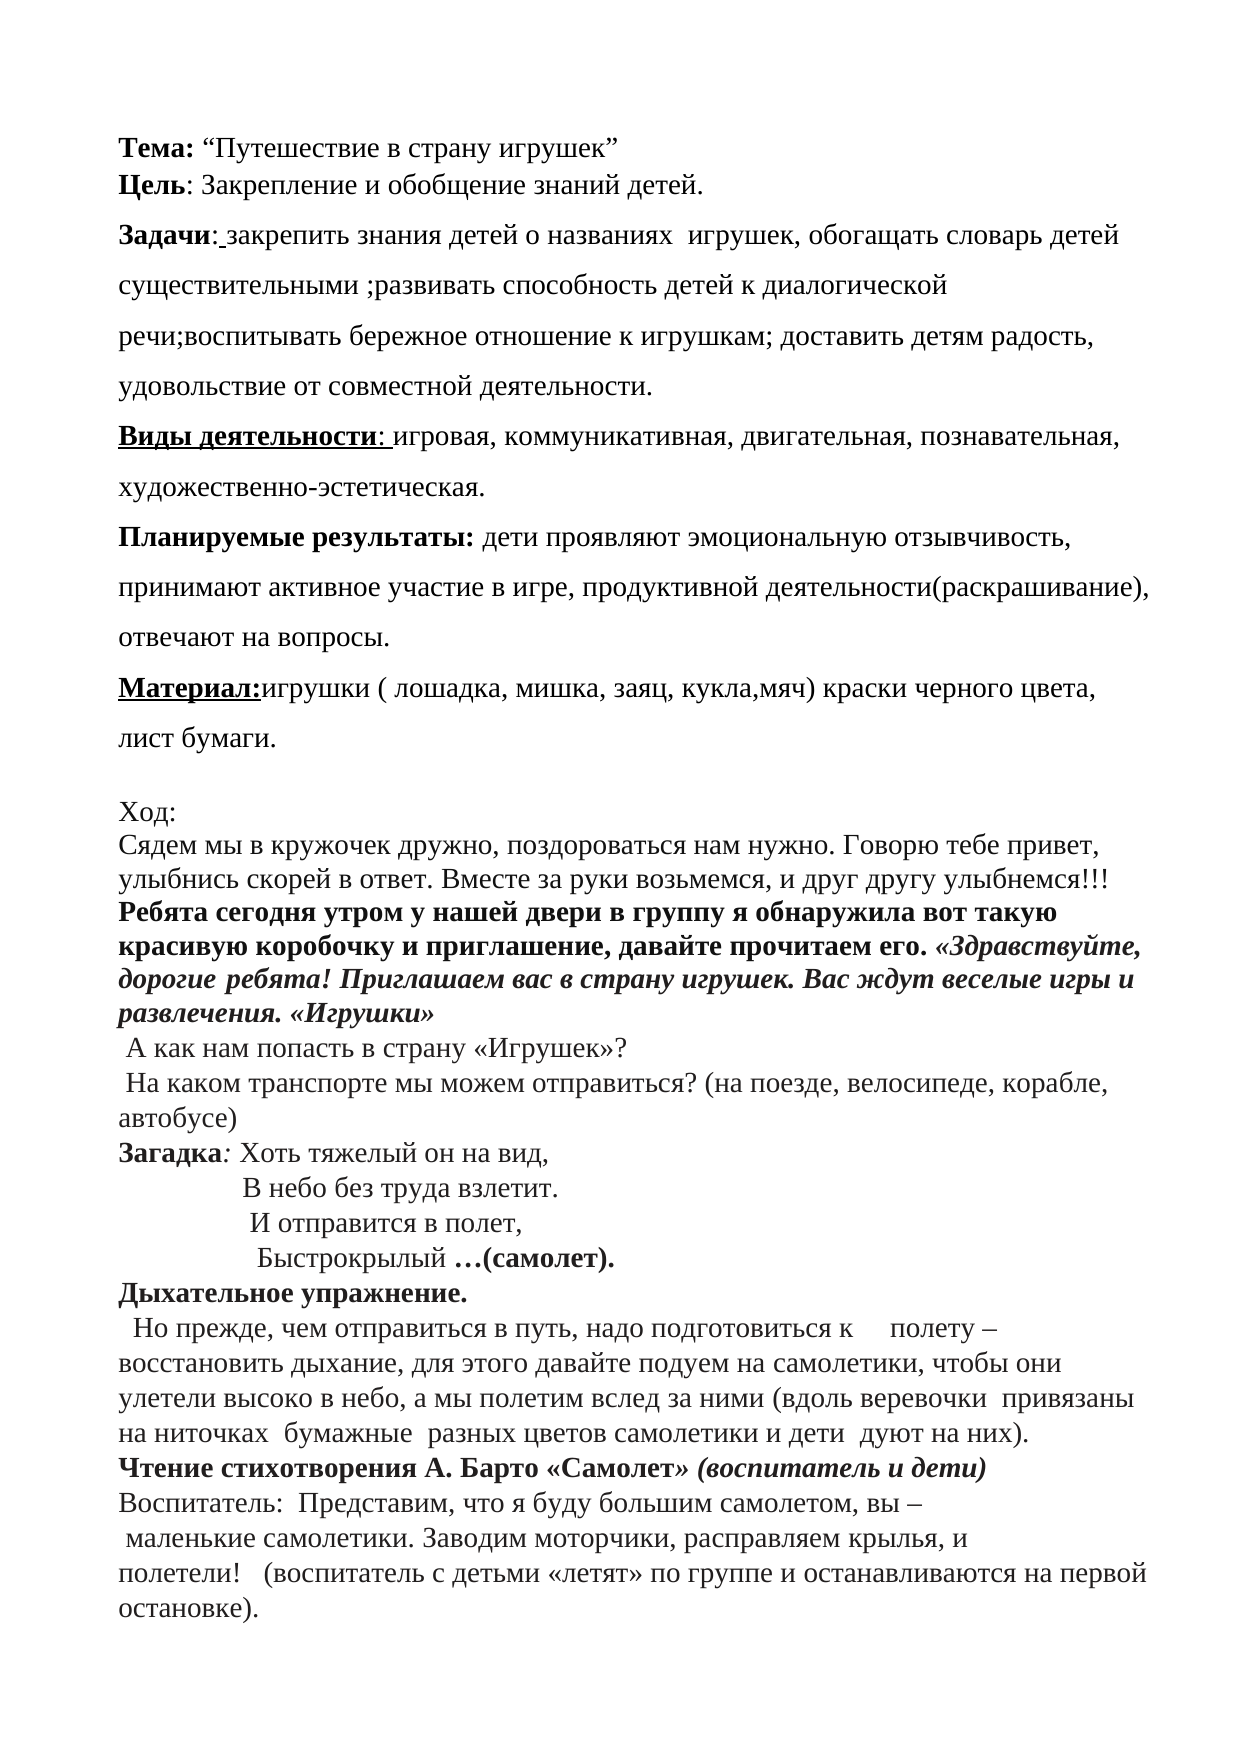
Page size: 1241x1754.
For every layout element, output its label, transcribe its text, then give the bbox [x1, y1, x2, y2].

text Чтение стихотворения А. Барто «Самолет» (воспитатель и дети) Воспитатель: Представим, что я буду большим самолетом, вы – [118, 1449, 1152, 1519]
text Виды деятельности: игровая, коммуникативная, двигательная, познавательная, художественно-эстетическая. [118, 418, 1152, 502]
text Сядем мы в кружочек дружно, поздороваться нам нужно. Говорю тебе привет, улыбнись скорей в ответ. Вместе за руки возьмемся, и друг другу улыбнемся!!! [118, 827, 1152, 894]
text А как нам попасть в страну «Игрушек»? На каком транспорте мы можем отправиться? (на поезде, велосипеде, корабле, автобусе) [118, 1029, 1152, 1134]
text Цель: Закрепление и обобщение знаний детей. [118, 167, 1152, 200]
text Загадка: Хоть тяжелый он на вид, В небо без труда взлетит. И отправится в полет, Быстрокрылый …(самолет). [118, 1134, 1152, 1274]
text Материал:игрушки ( лошадка, мишка, заяц, кукла,мяч) краски черного цвета, лист бумаги. [118, 670, 1152, 754]
text маленькие самолетики. Заводим моторчики, расправляем крылья, и полетели! (воспитатель с детьми «летят» по группе и останавливаются на первой остановке). [118, 1519, 1152, 1624]
text Планируемые результаты: дети проявляют эмоциональную отзывчивость, принимают активное участие в игре, продуктивной деятельности(раскрашивание), отвечают на вопросы. [118, 519, 1152, 653]
text Ход: [118, 794, 1152, 827]
text Тема: “Путешествие в страну игрушек” [118, 131, 1152, 164]
text Дыхательное упражнение. Но прежде, чем отправиться в путь, надо подготовиться к полету – восстановить дыхание, для этого давайте подуем на самолетики, чтобы они улетели высоко в небо, а мы полетим вслед за ними (вдоль веревочки привязаны на ниточках бумажные разных цветов самолетики и дети дуют на них). [118, 1274, 1152, 1449]
text Ребята сегодня утром у нашей двери в группу я обнаружила вот такую красивую коробочку и приглашение, давайте прочитаем его. «Здравствуйте, дорогие ребята! Приглашаем вас в страну игрушек. Вас ждут веселые игры и развлечения. «Игрушки» [118, 894, 1152, 1029]
text Задачи: закрепить знания детей о названиях игрушек, обогащать словарь детей существительными ;развивать способность детей к диалогической речи;воспитывать бережное отношение к игрушкам; доставить детям радость, удовольствие от совместной деятельности. [118, 217, 1152, 402]
